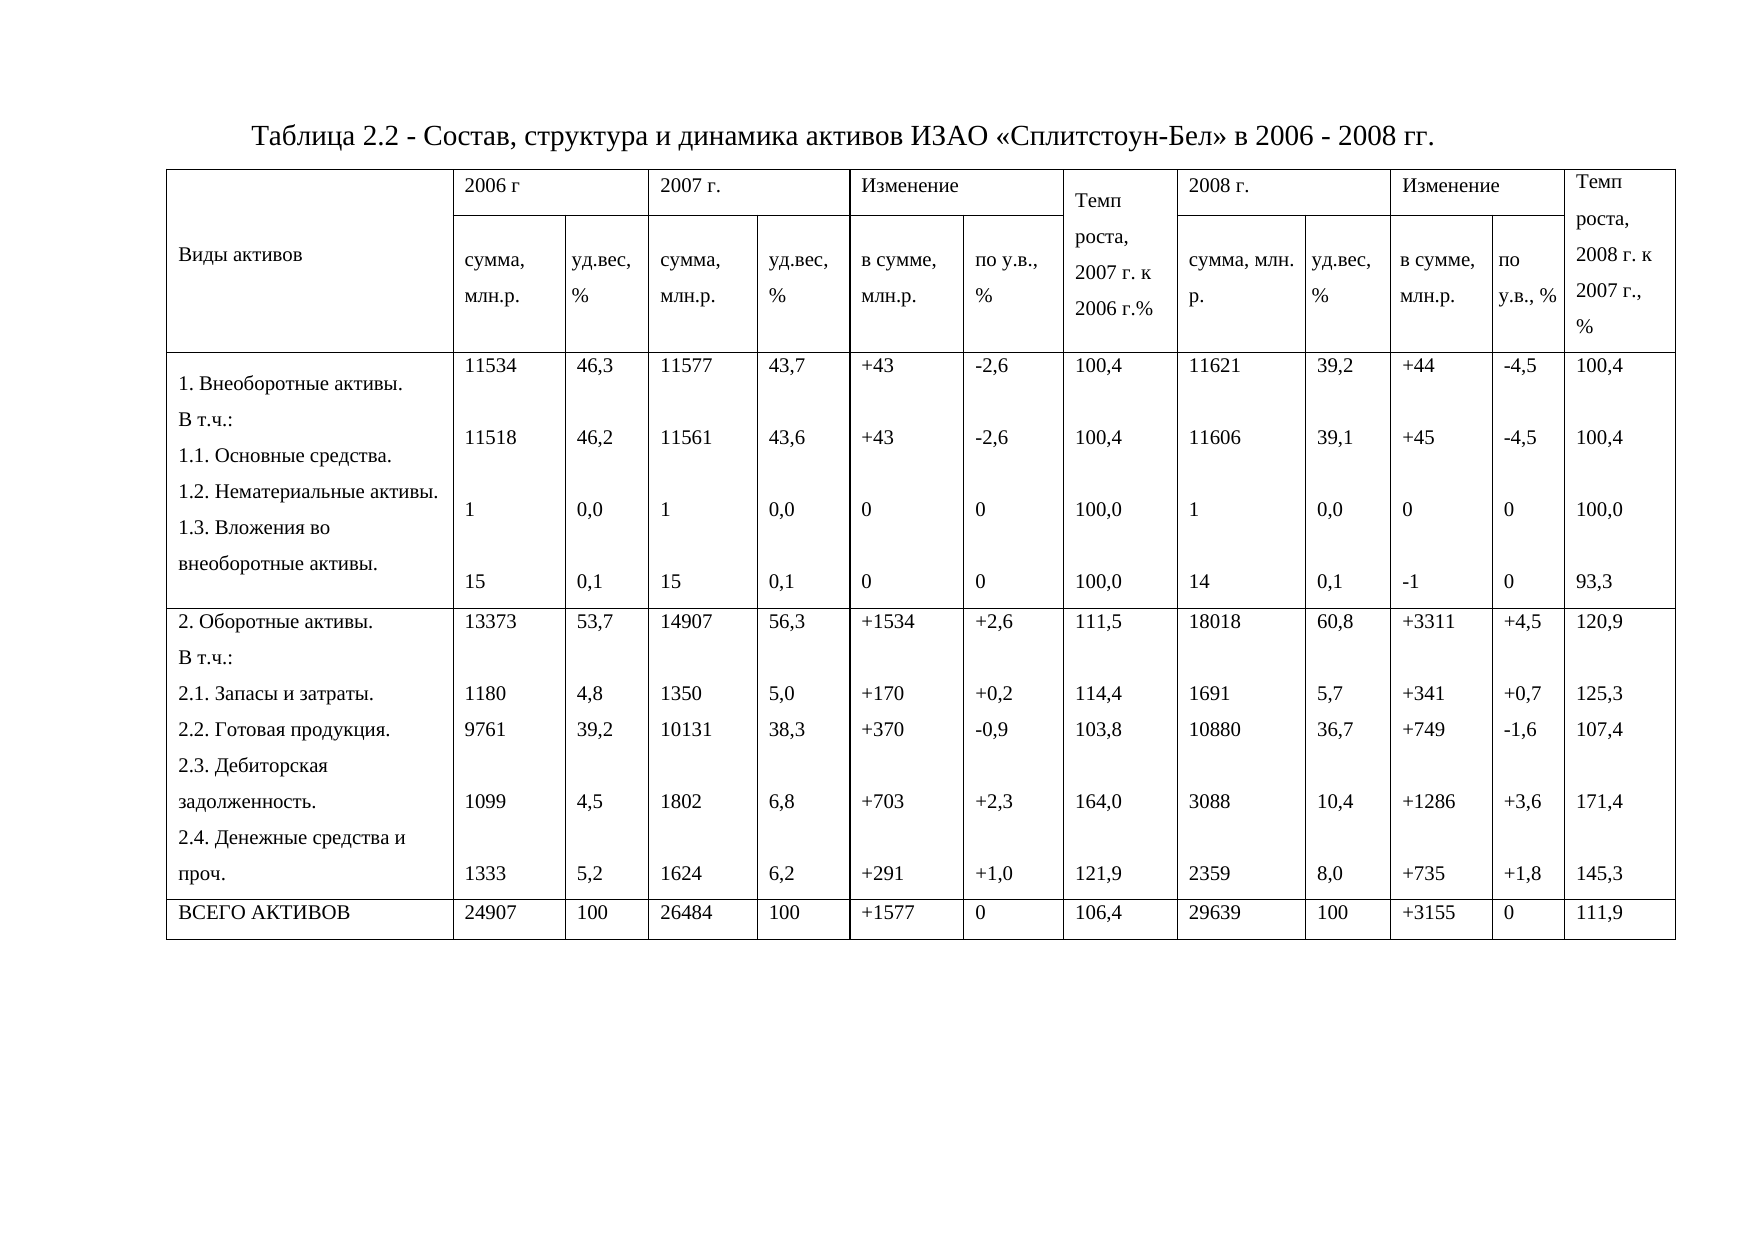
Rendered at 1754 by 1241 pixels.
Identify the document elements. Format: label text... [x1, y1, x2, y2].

table_header [454, 170, 648, 214]
table_cell уд.вес, % [1306, 216, 1390, 352]
table_cell по у.в., % [964, 216, 1063, 352]
table_cell 100,4 100,4 100,0 93,3 [1565, 353, 1675, 608]
table_header . [649, 170, 849, 214]
table_cell 26484 [649, 900, 757, 939]
table_cell +1577 [851, 900, 963, 939]
table_header Изменение [851, 170, 1063, 214]
table_cell сумма, млн. р. [1178, 216, 1305, 352]
table_header Темп роста, . к ., % [1565, 170, 1675, 352]
table_cell 29639 [1178, 900, 1305, 939]
table_header Виды активов [167, 170, 453, 352]
table_cell ВСЕГО АКТИВОВ [167, 900, 453, 939]
table_cell 0 [964, 900, 1063, 939]
table_cell 1. Внеоборотные активы. В т.ч.: 1.1. Основные средства. 1.2. Нематериальные активы. 1.3. Вложения во внеоборотные активы. [167, 353, 453, 608]
table_cell 2. Оборотные активы. В т.ч.: 2.1. Запасы и затраты. 2.2. Готовая продукция. 2.3. Дебиторская задолженность. 2.4. Денежные средства и проч. [167, 609, 453, 899]
table_cell по у.в., % [1493, 216, 1564, 352]
table_cell 43,7 43,6 0,0 0,1 [758, 353, 849, 608]
table_cell 111,5 114,4 103,8 164,0 121,9 [1064, 609, 1177, 899]
table_header Темп роста, . к .% [1064, 170, 1177, 352]
table_cell +3155 [1391, 900, 1492, 939]
table_cell 53,7 4,8 39,2 4,5 5,2 [566, 609, 648, 899]
table_cell 100,4 100,4 100,0 100,0 [1064, 353, 1177, 608]
table_cell 11534 11518 1 15 [454, 353, 565, 608]
table_cell уд.вес, % [566, 216, 648, 352]
table_cell 106,4 [1064, 900, 1177, 939]
table_cell 46,3 46,2 0,0 0,1 [566, 353, 648, 608]
table_cell в сумме, млн.р. [851, 216, 963, 352]
table_cell 60,8 5,7 36,7 10,4 8,0 [1306, 609, 1390, 899]
table_cell 100 [1306, 900, 1390, 939]
table_cell -4,5 -4,5 0 0 [1493, 353, 1564, 608]
table_cell 39,2 39,1 0,0 0,1 [1306, 353, 1390, 608]
table_cell 56,3 5,0 38,3 6,8 6,2 [758, 609, 849, 899]
table_cell 18018 1691 10880 3088 2359 [1178, 609, 1305, 899]
table_cell +2,6 +0,2 -0,9 +2,3 +1,0 [964, 609, 1063, 899]
table_cell 13373 1180 9761 1099 1333 [454, 609, 565, 899]
table_cell сумма, млн.р. [649, 216, 757, 352]
text Таблица 2.2 - Состав, структура и динамика активов ИЗАО «Сплитстоун-Бел» в 2006 - г. [177, 118, 1665, 152]
table_cell +3311 +341 +749 +1286 +735 [1391, 609, 1492, 899]
table_cell 11577 11561 1 15 [649, 353, 757, 608]
table_cell 111,9 [1565, 900, 1675, 939]
table_cell 120,9 125,3 107,4 171,4 145,3 [1565, 609, 1675, 899]
table_cell +1534 +170 +370 +703 +291 [851, 609, 963, 899]
table_cell уд.вес, % [758, 216, 849, 352]
table_cell -2,6 -2,6 0 0 [964, 353, 1063, 608]
table_header . [1178, 170, 1390, 214]
table_cell +44 +45 0 -1 [1391, 353, 1492, 608]
table_cell 100 [758, 900, 849, 939]
table_cell сумма, млн.р. [454, 216, 565, 352]
table_cell 0 [1493, 900, 1564, 939]
table_cell 11621 11606 1 14 [1178, 353, 1305, 608]
table_header Изменение [1391, 170, 1564, 214]
table_cell +43 +43 0 0 [851, 353, 963, 608]
table_cell 100 [566, 900, 648, 939]
table_cell +4,5 +0,7 -1,6 +3,6 +1,8 [1493, 609, 1564, 899]
table_cell в сумме, млн.р. [1391, 216, 1492, 352]
table_cell 14907 1350 10131 1802 1624 [649, 609, 757, 899]
table_cell 24907 [454, 900, 565, 939]
